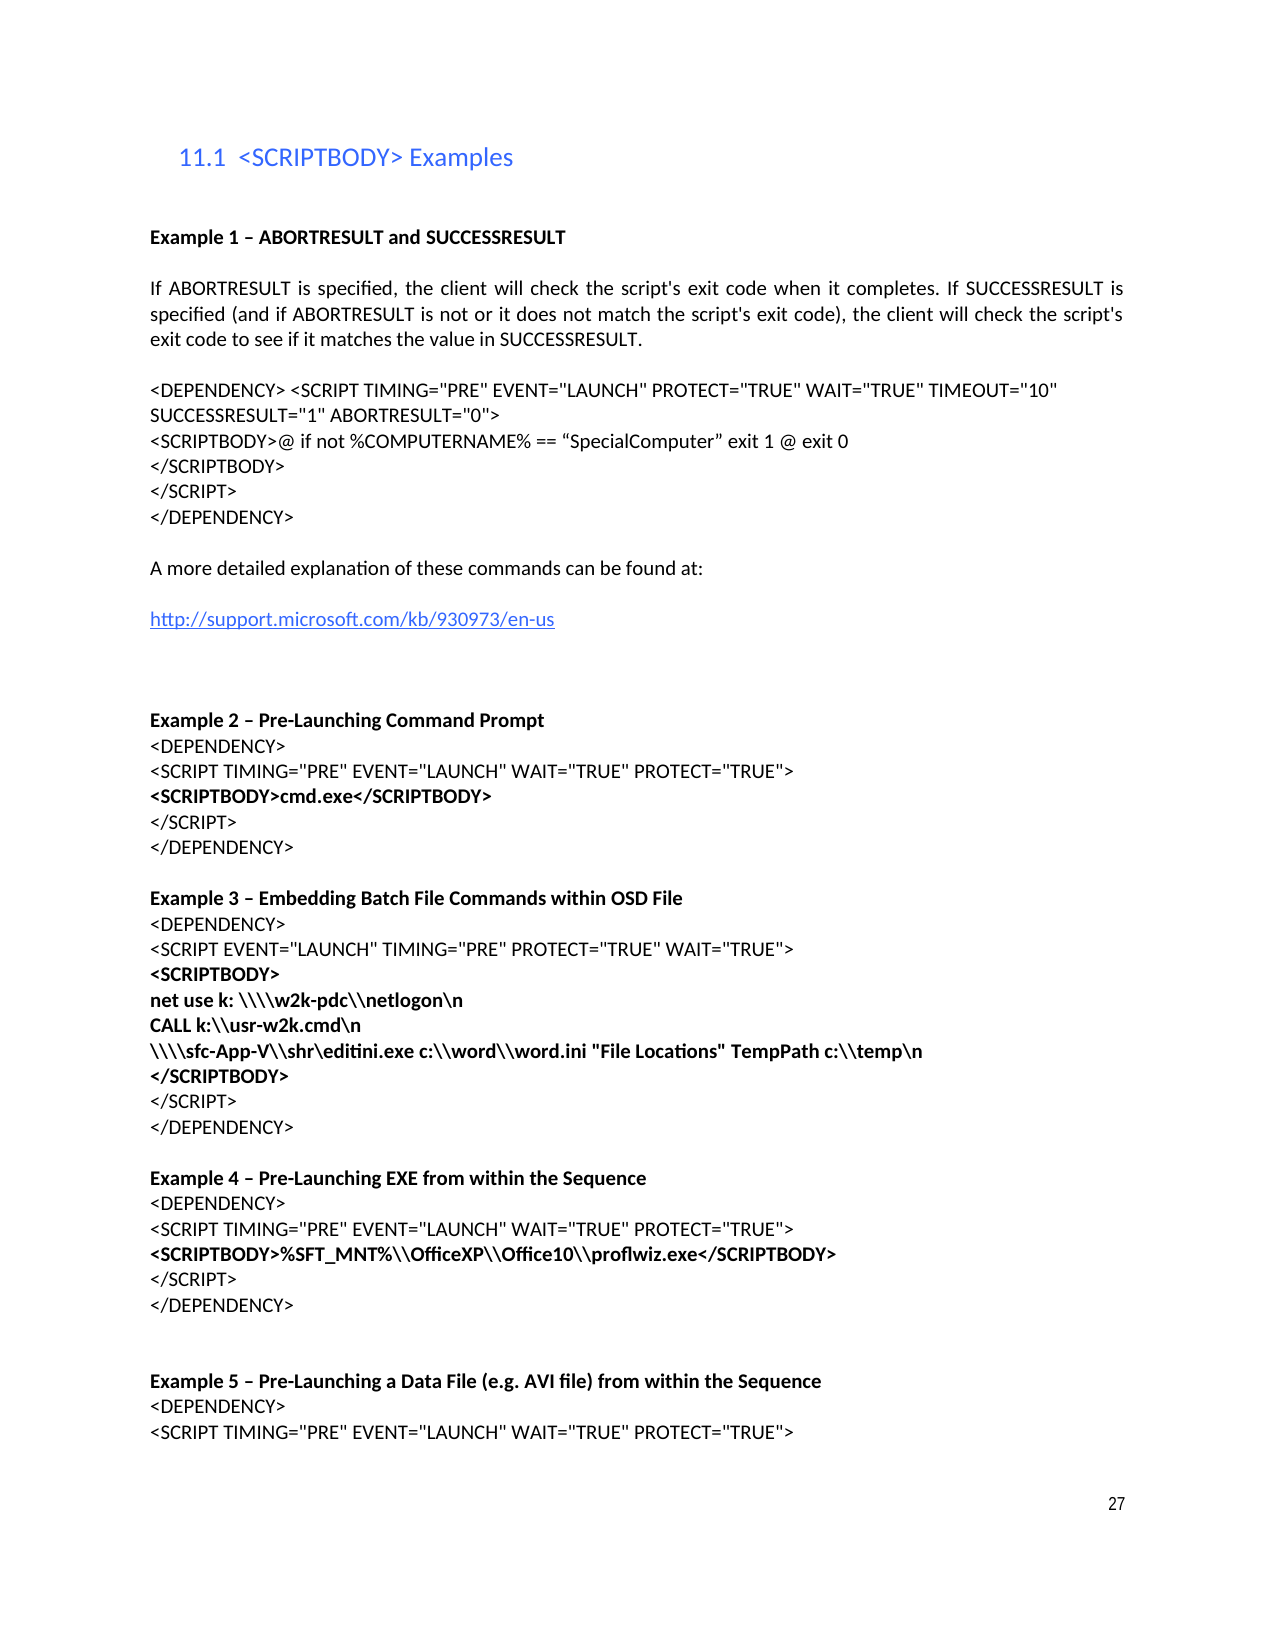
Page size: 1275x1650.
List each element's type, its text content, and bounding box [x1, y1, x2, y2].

text </SCRIPT> [150, 809, 1125, 834]
text <SCRIPTBODY>cmd.exe</SCRIPTBODY> [150, 784, 1125, 809]
text http://support.microsoft.com/kb/930973/en-us [150, 606, 1125, 631]
text <SCRIPT TIMING="PRE" EVENT="LAUNCH" WAIT="TRUE" PROTECT="TRUE"> [150, 1419, 1125, 1444]
text net use k: \\\\w2k-pdc\\netlogon\n [150, 987, 1125, 1012]
text Example 3 – Embedding Batch File Commands within OSD File [150, 885, 1125, 911]
text <SCRIPTBODY>@ if not %COMPUTERNAME% == “SpecialComputer” exit 1 @ exit 0 [150, 428, 1125, 453]
text </SCRIPTBODY> [150, 453, 1125, 479]
subtitle <SCRIPTBODY> Examples [178, 140, 1125, 173]
text CALL k:\\usr-w2k.cmd\n [150, 1012, 1125, 1038]
text <SCRIPT TIMING="PRE" EVENT="LAUNCH" WAIT="TRUE" PROTECT="TRUE"> [150, 758, 1125, 784]
text \\\\sfc-App-V\\shr\editini.exe c:\\word\\word.ini "File Locations" TempPath c:\\temp\n [150, 1038, 1125, 1063]
text <SCRIPT TIMING="PRE" EVENT="LAUNCH" WAIT="TRUE" PROTECT="TRUE"> [150, 1216, 1125, 1241]
text </DEPENDENCY> [150, 1292, 1125, 1317]
text Example 1 – ABORTRESULT and SUCCESSRESULT [150, 224, 1125, 250]
text If ABORTRESULT is specified, the client will check the script's exit code when it completes. If SUCCESSRESULT is specified (and if ABORTRESULT is not or it does not match the script's exit code), the client will check the script's exit code to see if it matches the value in SUCCESSRESULT. [150, 275, 1125, 352]
text </SCRIPT> [150, 479, 1125, 504]
text Example 5 – Pre-Launching a Data File (e.g. AVI file) from within the Sequence [150, 1368, 1125, 1394]
text </SCRIPT> [150, 1267, 1125, 1292]
text <DEPENDENCY> [150, 733, 1125, 758]
text </DEPENDENCY> [150, 504, 1125, 529]
text Example 4 – Pre-Launching EXE from within the Sequence [150, 1165, 1125, 1190]
text A more detailed explanation of these commands can be found at: [150, 555, 1125, 580]
text </SCRIPT> [150, 1089, 1125, 1114]
text <DEPENDENCY> [150, 1394, 1125, 1419]
text Example 2 – Pre-Launching Command Prompt [150, 707, 1125, 733]
text </DEPENDENCY> [150, 1114, 1125, 1139]
text <DEPENDENCY> [150, 911, 1125, 936]
text <SCRIPT EVENT="LAUNCH" TIMING="PRE" PROTECT="TRUE" WAIT="TRUE"> [150, 936, 1125, 962]
text <SCRIPTBODY>%SFT_MNT%\\OfficeXP\\Office10\\proflwiz.exe</SCRIPTBODY> [150, 1241, 1125, 1267]
text </SCRIPTBODY> [150, 1063, 1125, 1089]
text <SCRIPTBODY> [150, 962, 1125, 987]
text <DEPENDENCY> <SCRIPT TIMING="PRE" EVENT="LAUNCH" PROTECT="TRUE" WAIT="TRUE" TIMEOUT="10" SUCCESSRESULT="1" ABORTRESULT="0"> [150, 377, 1125, 428]
text </DEPENDENCY> [150, 834, 1125, 860]
text <DEPENDENCY> [150, 1190, 1125, 1216]
